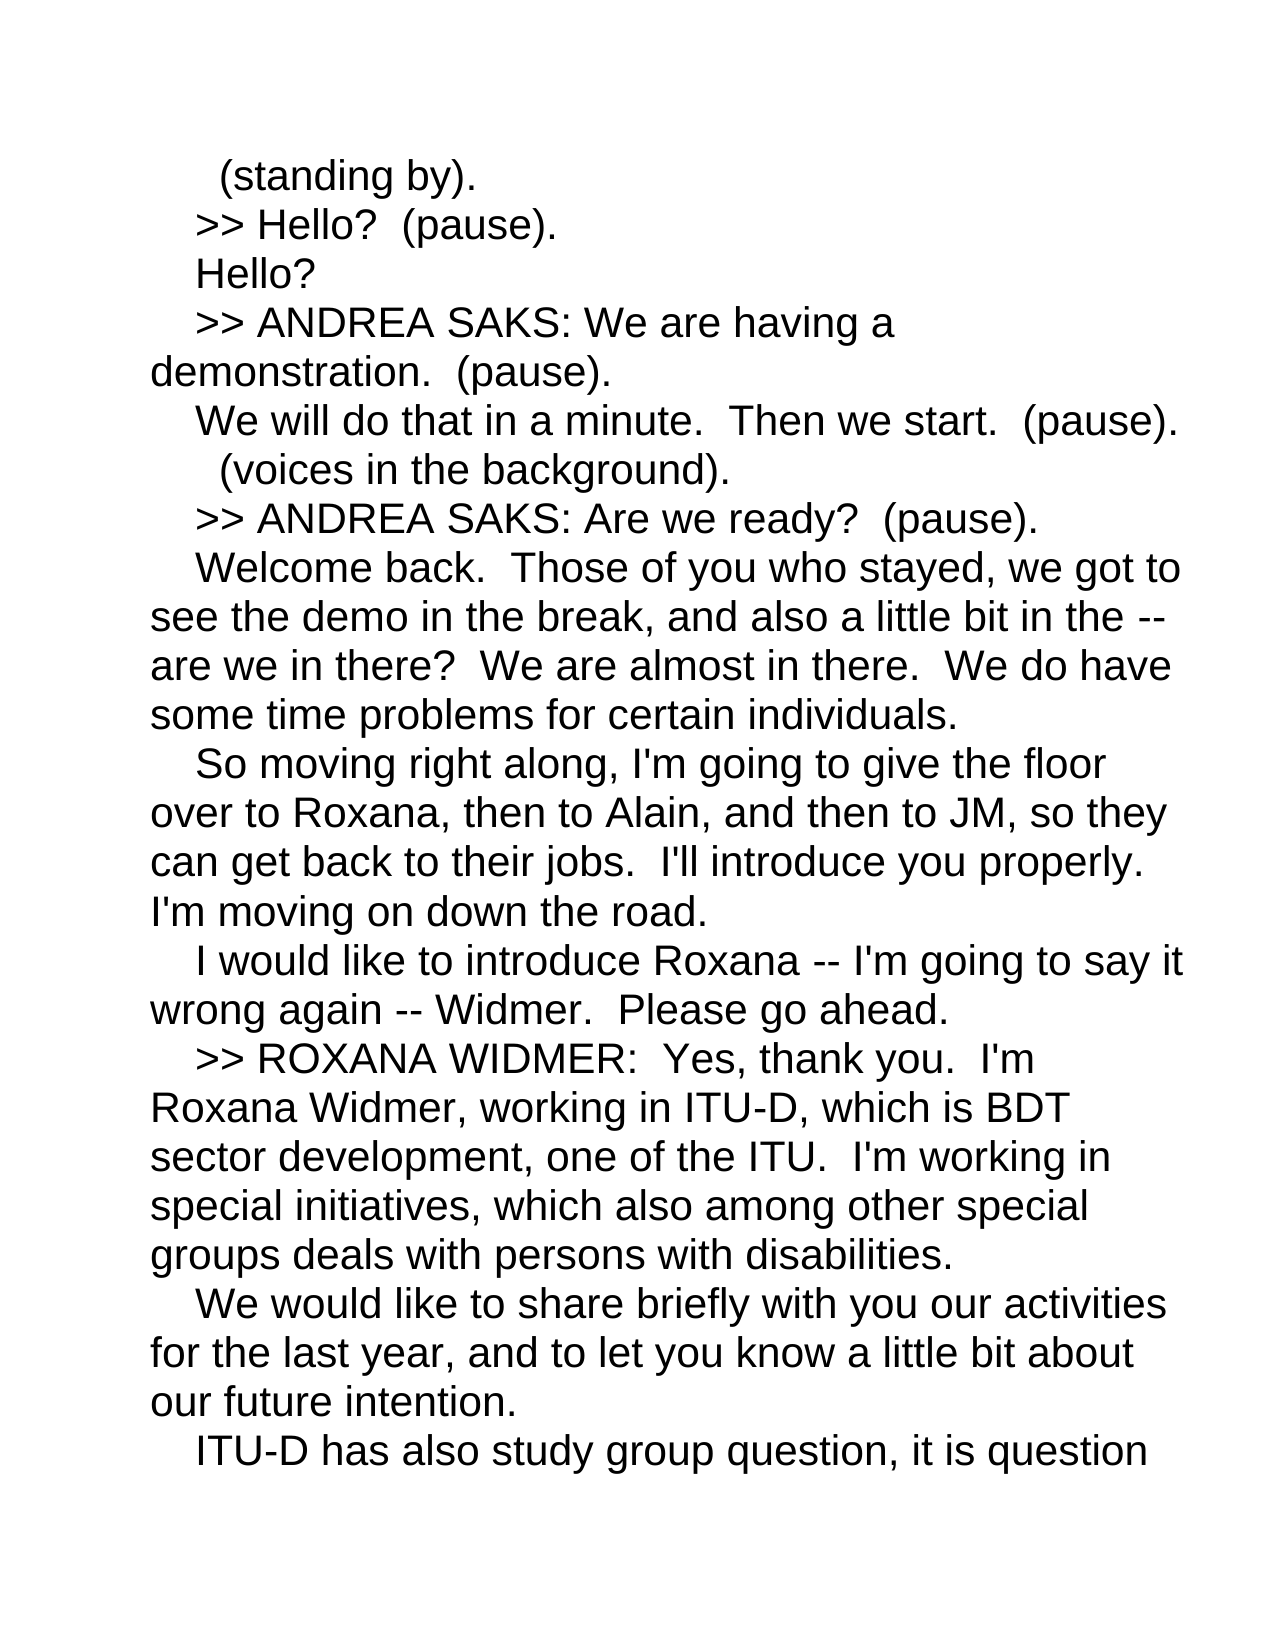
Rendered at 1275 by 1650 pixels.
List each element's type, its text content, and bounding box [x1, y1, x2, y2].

text Welcome back. Those of you who stayed, we got to see the demo in the break, and also a little bit in the -- are we in there? We are almost in there. We do have some time problems for certain individuals. [150, 542, 1185, 739]
text (voices in the background). [150, 444, 1185, 493]
text Hello? [150, 248, 1185, 297]
text >> Hello? (pause). [150, 199, 1185, 248]
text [150, 1426, 1185, 1475]
text I would like to introduce Roxana -- I'm going to say it wrong again -- Widmer. Please go ahead. [150, 935, 1185, 1033]
text >> ANDREA SAKS: We are having a demonstration. (pause). [150, 297, 1185, 395]
text We would like to share briefly with you our activities for the last year, and to let you know a little bit about our future intention. [150, 1278, 1185, 1426]
text (standing by). [150, 150, 1185, 199]
text So moving right along, I'm going to give the floor over to Roxana, then to Alain, and then to JM, so they can get back to their jobs. I'll introduce you properly. I'm moving on down the road. [150, 739, 1185, 935]
text >> ROXANA WIDMER: Yes, thank you. I'm Roxana Widmer, working in ITU-D, which is BDT sector development, one of the ITU. I'm working in special initiatives, which also among other special groups deals with persons with disabilities. [150, 1033, 1185, 1278]
text >> ANDREA SAKS: Are we ready? (pause). [150, 493, 1185, 542]
text We will do that in a minute. Then we start. (pause). [150, 395, 1185, 444]
